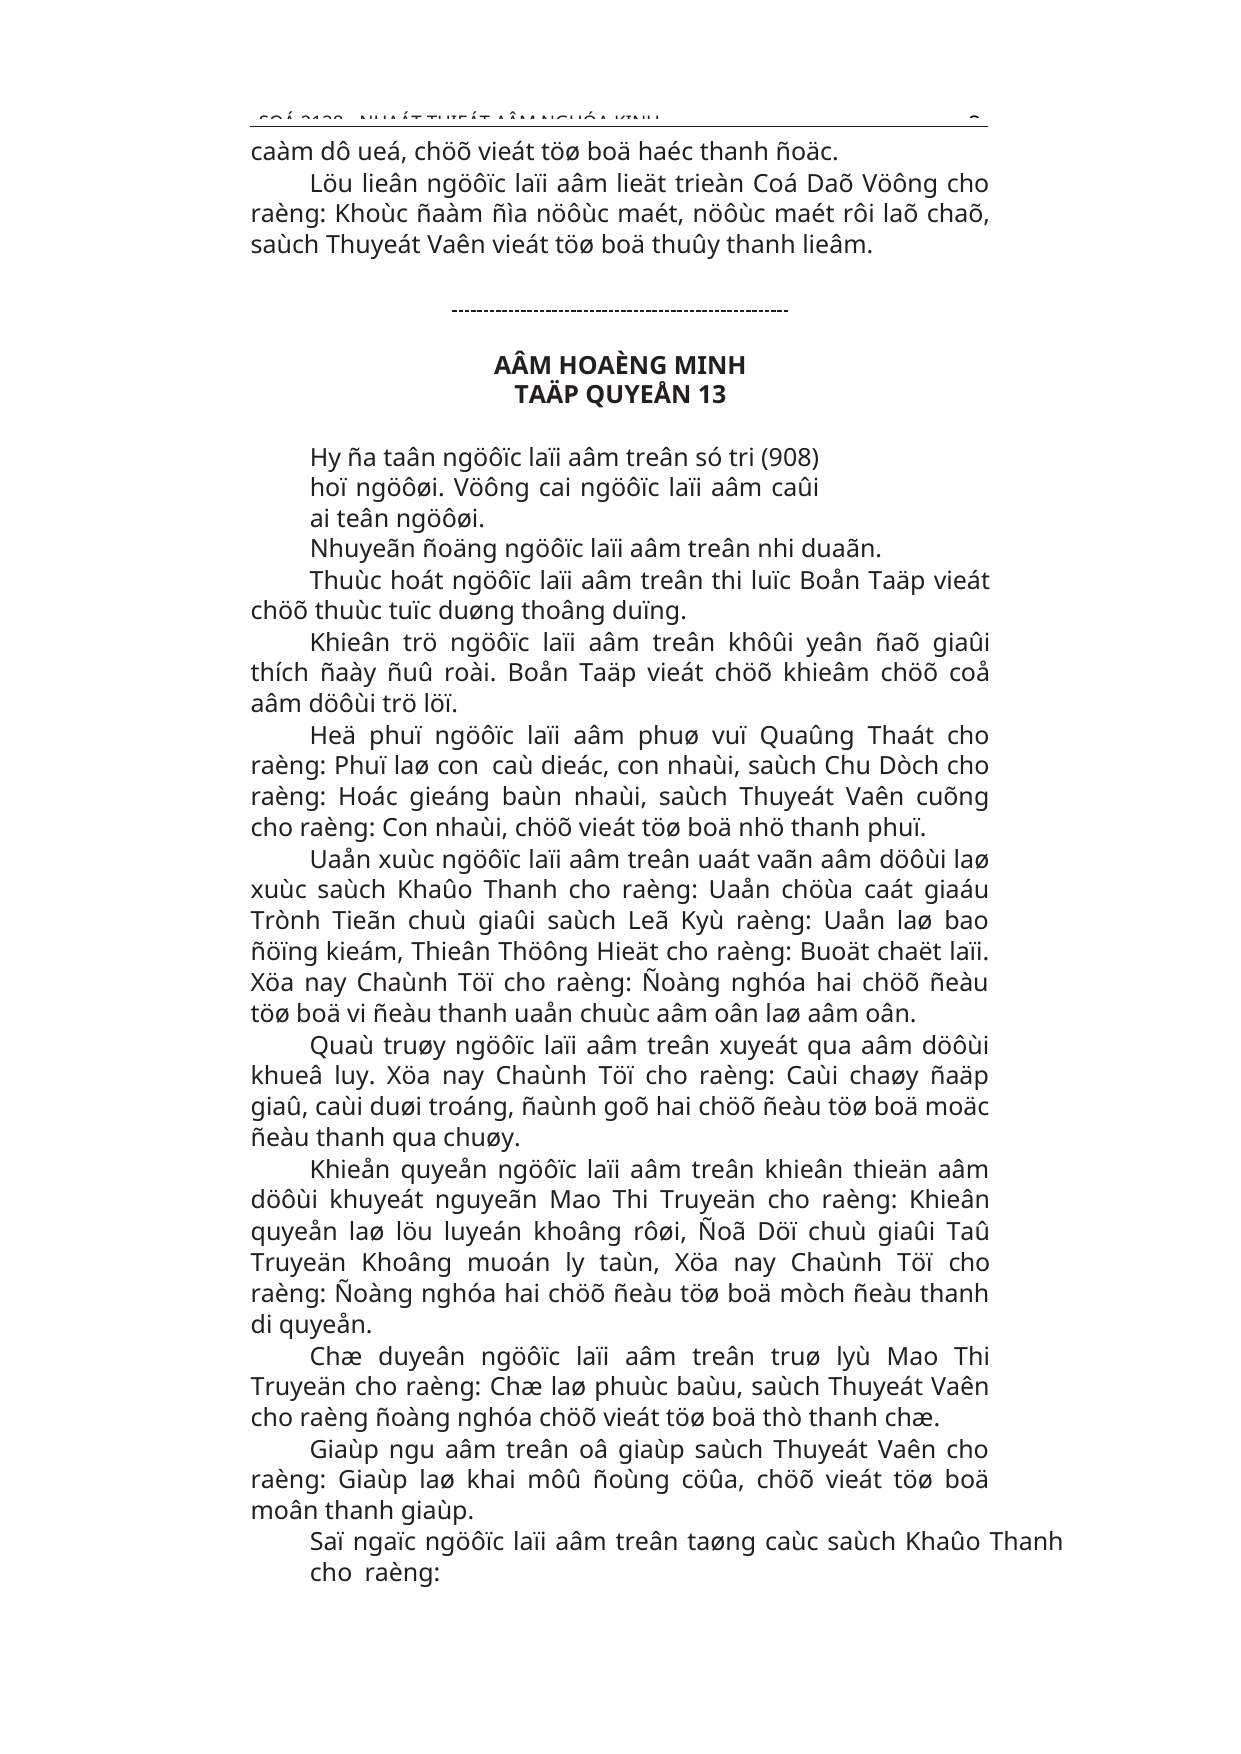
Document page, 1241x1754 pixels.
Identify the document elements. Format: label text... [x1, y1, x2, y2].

text caàm dô ueá, chöõ vieát töø boä haéc thanh ñoäc. [250, 134, 1065, 166]
text Nhuyeãn ñoäng ngöôïc laïi aâm treân nhi duaãn. [309, 535, 1065, 564]
text Hy ña taân ngöôïc laïi aâm treân só tri (908) hoï ngöôøi. Vöông cai ngöôïc laïi aâm caûi ai teân ngöôøi. [309, 442, 820, 535]
text Uaån xuùc ngöôïc laïi aâm treân uaát vaãn aâm döôùi laø xuùc saùch Khaûo Thanh cho raèng: Uaån chöùa caát giaáu Trònh Tieãn chuù giaûi saùch Leã Kyù raèng: Uaån laø bao ñöïng kieám, Thieân Thöông Hieät cho raèng: Buoät chaët laïi. Xöa nay Chaùnh Töï cho raèng: Ñoàng nghóa hai chöõ ñeàu töø boä vi ñeàu thanh uaån chuùc aâm oân laø aâm oân. [250, 844, 990, 1030]
text Khieân trö ngöôïc laïi aâm treân khôûi yeân ñaõ giaûi thích ñaày ñuû roài. Boån Taäp vieát chöõ khieâm chöõ coå aâm döôùi trö löï. [250, 627, 990, 720]
text Thuùc hoát ngöôïc laïi aâm treân thi luïc Boån Taäp vieát chöõ thuùc tuïc duøng thoâng duïng. [250, 565, 990, 627]
subtitle AÂM HOAÈNG MINH TAÄP QUYEÅN 13 [481, 350, 759, 411]
text Löu lieân ngöôïc laïi aâm lieät trieàn Coá Daõ Vöông cho raèng: Khoùc ñaàm ñìa nöôùc maét, nöôùc maét rôi laõ chaõ, saùch Thuyeát Vaên vieát töø boä thuûy thanh lieâm. [250, 168, 990, 261]
text Heä phuï ngöôïc laïi aâm phuø vuï Quaûng Thaát cho raèng: Phuï laø con caù dieác, con nhaùi, saùch Chu Dòch cho raèng: Hoác gieáng baùn nhaùi, saùch Thuyeát Vaên cuõng cho raèng: Con nhaùi, chöõ vieát töø boä nhö thanh phuï. [250, 720, 990, 844]
text Giaùp ngu aâm treân oâ giaùp saùch Thuyeát Vaên cho raèng: Giaùp laø khai môû ñoùng cöûa, chöõ vieát töø boä moân thanh giaùp. [250, 1433, 990, 1526]
text Quaù truøy ngöôïc laïi aâm treân xuyeát qua aâm döôùi khueâ luy. Xöa nay Chaùnh Töï cho raèng: Caùi chaøy ñaäp giaû, caùi duøi troáng, ñaùnh goõ hai chöõ ñeàu töø boä moäc ñeàu thanh qua chuøy. [250, 1030, 990, 1154]
text Saï ngaïc ngöôïc laïi aâm treân taøng caùc saùch Khaûo Thanh cho raèng: [309, 1526, 1065, 1587]
text Khieån quyeån ngöôïc laïi aâm treân khieân thieän aâm döôùi khuyeát nguyeãn Mao Thi Truyeän cho raèng: Khieân quyeån laø löu luyeán khoâng rôøi, Ñoã Döï chuù giaûi Taû Truyeän Khoâng muoán ly taùn, Xöa nay Chaùnh Töï cho raèng: Ñoàng nghóa hai chöõ ñeàu töø boä mòch ñeàu thanh di quyeån. [250, 1154, 990, 1340]
text Chæ duyeân ngöôïc laïi aâm treân truø lyù Mao Thi Truyeän cho raèng: Chæ laø phuùc baùu, saùch Thuyeát Vaên cho raèng ñoàng nghóa chöõ vieát töø boä thò thanh chæ. [250, 1340, 990, 1433]
